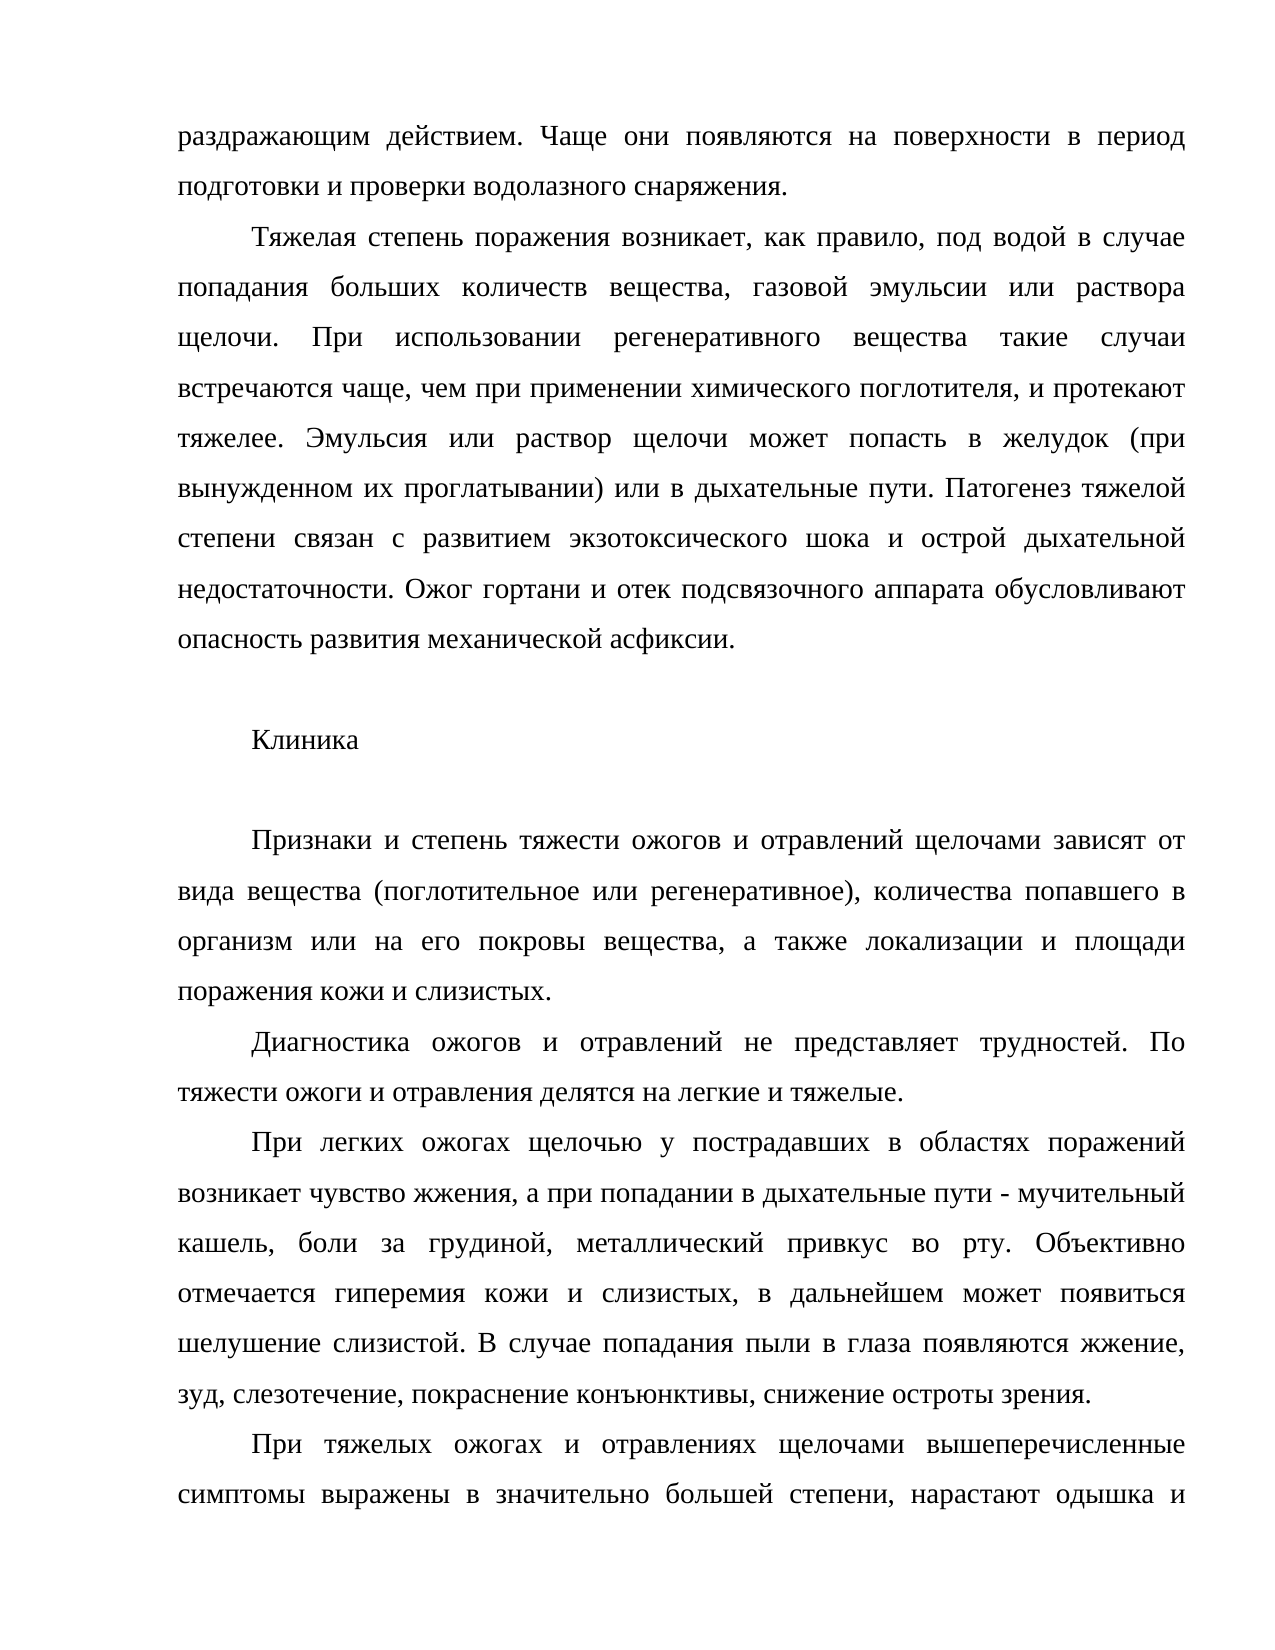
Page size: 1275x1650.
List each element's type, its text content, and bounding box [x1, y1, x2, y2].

list При легких ожогах щелочью у пострадавших в областях поражений возникает чувство жжения, а при попадании в дыхательные пути - мучительный кашель, боли за грудиной, металлический привкус во рту. Объективно отмечается гиперемия кожи и слизистых, в дальнейшем может появиться шелушение слизистой. В случае попадания пыли в глаза появляются жжение, зуд, слезотечение, покраснение конъюнктивы, снижение остроты зрения. [177, 1124, 1186, 1409]
list Диагностика ожогов и отравлений не представляет трудностей. По тяжести ожоги и отравления делятся на легкие и тяжелые. [177, 1024, 1186, 1108]
list Тяжелая степень поражения возникает, как правило, под водой в случае попадания больших количеств вещества, газовой эмульсии или раствора щелочи. При использовании регенеративного вещества такие случаи встречаются чаще, чем при применении химического поглотителя, и протекают тяжелее. Эмульсия или раствор щелочи может попасть в желудок (при вынужденном их проглатывании) или в дыхательные пути. Патогенез тяжелой степени связан с развитием экзотоксического шока и острой дыхательной недостаточности. Ожог гортани и отек подсвязочного аппарата обусловливают опасность развития механической асфиксии. [177, 219, 1186, 655]
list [177, 118, 1186, 202]
list Клиника [177, 722, 1186, 755]
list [177, 1426, 1186, 1510]
list Признаки и степень тяжести ожогов и отравлений щелочами зависят от вида вещества (поглотительное или регенеративное), количества попавшего в организм или на его покровы вещества, а также локализации и площади поражения кожи и слизистых. [177, 822, 1186, 1007]
